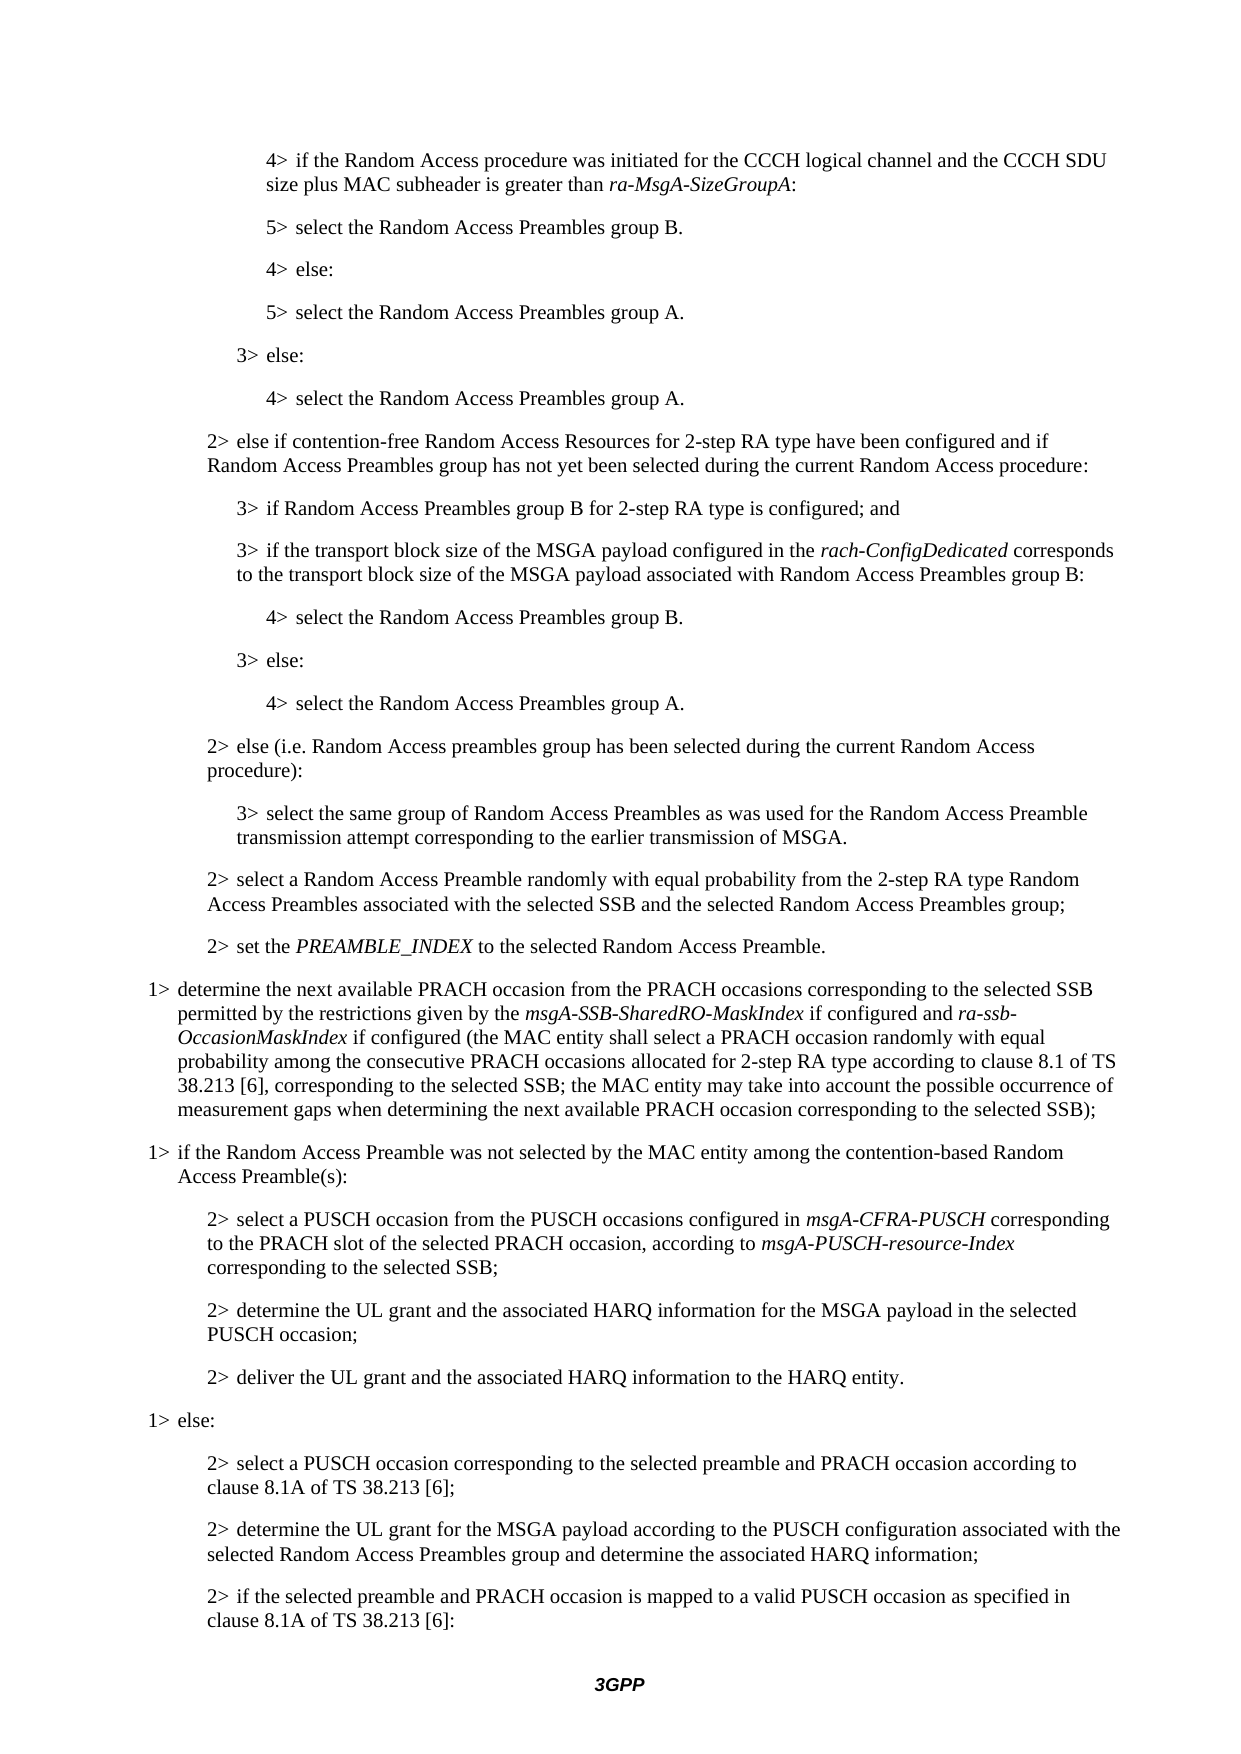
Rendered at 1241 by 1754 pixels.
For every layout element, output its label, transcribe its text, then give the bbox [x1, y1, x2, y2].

text 2> deliver the UL grant and the associated HARQ information to the HARQ entity. [207, 1365, 1122, 1389]
text 4> select the Random Access Preambles group B. [266, 605, 1122, 629]
text 2> if the selected preamble and PRACH occasion is mapped to a valid PUSCH occasion as specified in clause 8.1A of TS 38.213 [6]: [207, 1584, 1122, 1632]
text 2> else (i.e. Random Access preambles group has been selected during the current Random Access procedure): [207, 734, 1122, 782]
text 1> determine the next available PRACH occasion from the PRACH occasions corresponding to the selected SSB permitted by the restrictions given by the msgA-SSB-SharedRO-MaskIndex if configured and ra-ssb-OccasionMaskIndex if configured (the MAC entity shall select a PRACH occasion randomly with equal probability among the consecutive PRACH occasions allocated for 2-step RA type according to clause 8.1 of TS 38.213 [6], corresponding to the selected SSB; the MAC entity may take into account the possible occurrence of measurement gaps when determining the next available PRACH occasion corresponding to the selected SSB); [148, 977, 1122, 1121]
text 5> select the Random Access Preambles group A. [266, 300, 1122, 324]
text 2> select a PUSCH occasion corresponding to the selected preamble and PRACH occasion according to clause 8.1A of TS 38.213 [6]; [207, 1451, 1122, 1499]
text 4> if the Random Access procedure was initiated for the CCCH logical channel and the CCCH SDU size plus MAC subheader is greater than ra-MsgA-SizeGroupA: [266, 148, 1122, 196]
text 2> select a Random Access Preamble randomly with equal probability from the 2-step RA type Random Access Preambles associated with the selected SSB and the selected Random Access Preambles group; [207, 867, 1122, 916]
text 3> if the transport block size of the MSGA payload configured in the rach-ConfigDedicated corresponds to the transport block size of the MSGA payload associated with Random Access Preambles group B: [236, 538, 1122, 586]
text 3> else: [236, 343, 1122, 367]
text 2> determine the UL grant for the MSGA payload according to the PUSCH configuration associated with the selected Random Access Preambles group and determine the associated HARQ information; [207, 1517, 1122, 1566]
text 1> else: [148, 1408, 1122, 1432]
text 5> select the Random Access Preambles group B. [266, 214, 1122, 239]
text 1> if the Random Access Preamble was not selected by the MAC entity among the contention-based Random Access Preamble(s): [148, 1140, 1122, 1188]
text 4> else: [266, 257, 1122, 281]
text 3> select the same group of Random Access Preambles as was used for the Random Access Preamble transmission attempt corresponding to the earlier transmission of MSGA. [236, 801, 1122, 849]
text 4> select the Random Access Preambles group A. [266, 691, 1122, 715]
text 2> select a PUSCH occasion from the PUSCH occasions configured in msgA-CFRA-PUSCH corresponding to the PRACH slot of the selected PRACH occasion, according to msgA-PUSCH-resource-Index corresponding to the selected SSB; [207, 1207, 1122, 1279]
text 3> if Random Access Preambles group B for 2-step RA type is configured; and [236, 496, 1122, 519]
text 2> determine the UL grant and the associated HARQ information for the MSGA payload in the selected PUSCH occasion; [207, 1298, 1122, 1346]
text 2> else if contention-free Random Access Resources for 2-step RA type have been configured and if Random Access Preambles group has not yet been selected during the current Random Access procedure: [207, 429, 1122, 477]
text 2> set the PREAMBLE_INDEX to the selected Random Access Preamble. [207, 934, 1122, 958]
text 3> else: [236, 648, 1122, 672]
text 4> select the Random Access Preambles group A. [266, 386, 1122, 410]
